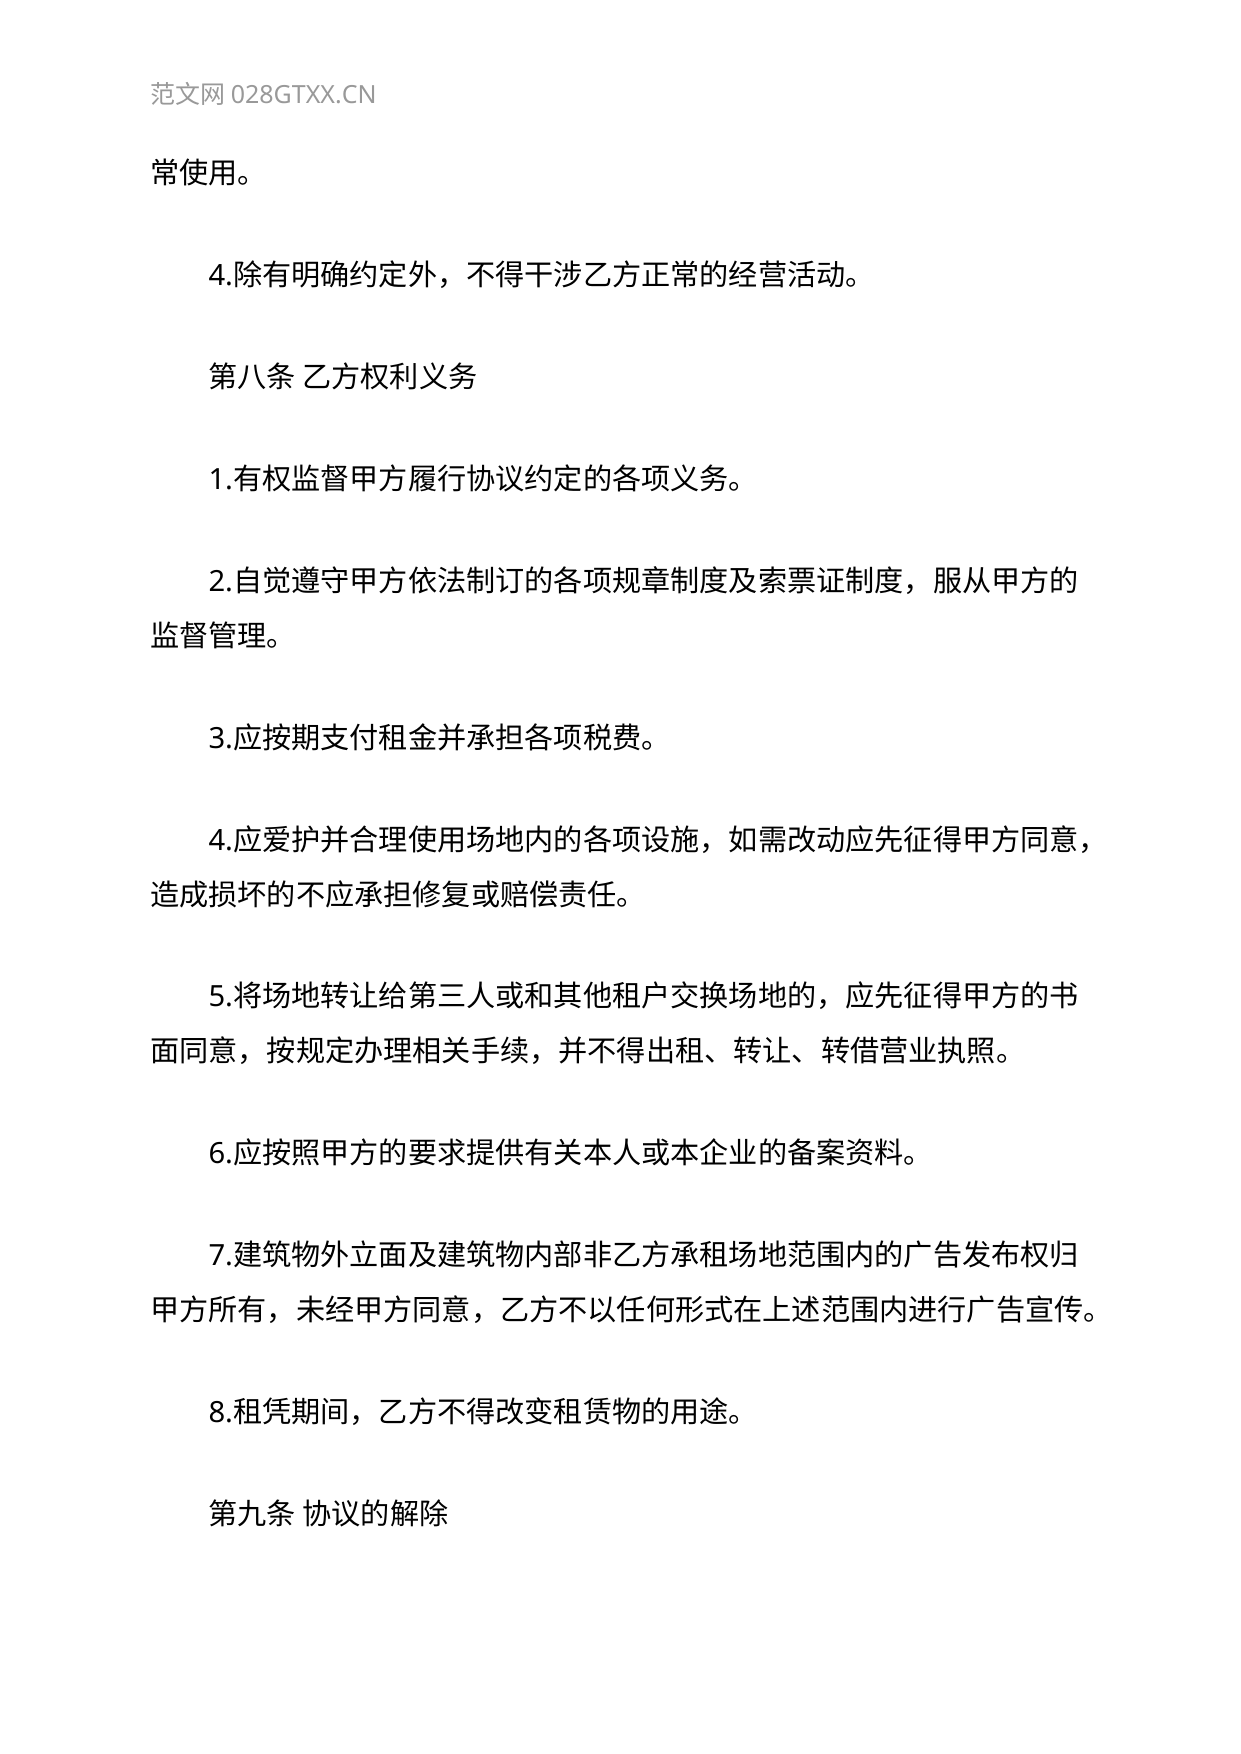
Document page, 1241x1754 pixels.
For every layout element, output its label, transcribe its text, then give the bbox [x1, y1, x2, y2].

text 3.应按期支付租金并承担各项税费。 [150, 714, 1090, 757]
text 8.租凭期间，乙方不得改变租赁物的用途。 [150, 1388, 1090, 1431]
text 5.将场地转让给第三人或和其他租户交换场地的，应先征得甲方的书面同意，按规定办理相关手续，并不得出租、转让、转借营业执照。 [150, 973, 1090, 1070]
text 4.除有明确约定外，不得干涉乙方正常的经营活动。 [150, 252, 1090, 294]
text 第八条 乙方权利义务 [150, 354, 1090, 396]
text 6.应按照甲方的要求提供有关本人或本企业的备案资料。 [150, 1130, 1090, 1172]
text 1.有权监督甲方履行协议约定的各项义务。 [150, 456, 1090, 498]
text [150, 150, 1090, 192]
text 2.自觉遵守甲方依法制订的各项规章制度及索票证制度，服从甲方的监督管理。 [150, 557, 1090, 655]
text 4.应爱护并合理使用场地内的各项设施，如需改动应先征得甲方同意，造成损坏的不应承担修复或赔偿责任。 [150, 816, 1090, 913]
text 7.建筑物外立面及建筑物内部非乙方承租场地范围内的广告发布权归甲方所有，未经甲方同意，乙方不以任何形式在上述范围内进行广告宣传。 [150, 1232, 1090, 1329]
text 第九条 协议的解除 [150, 1491, 1090, 1533]
